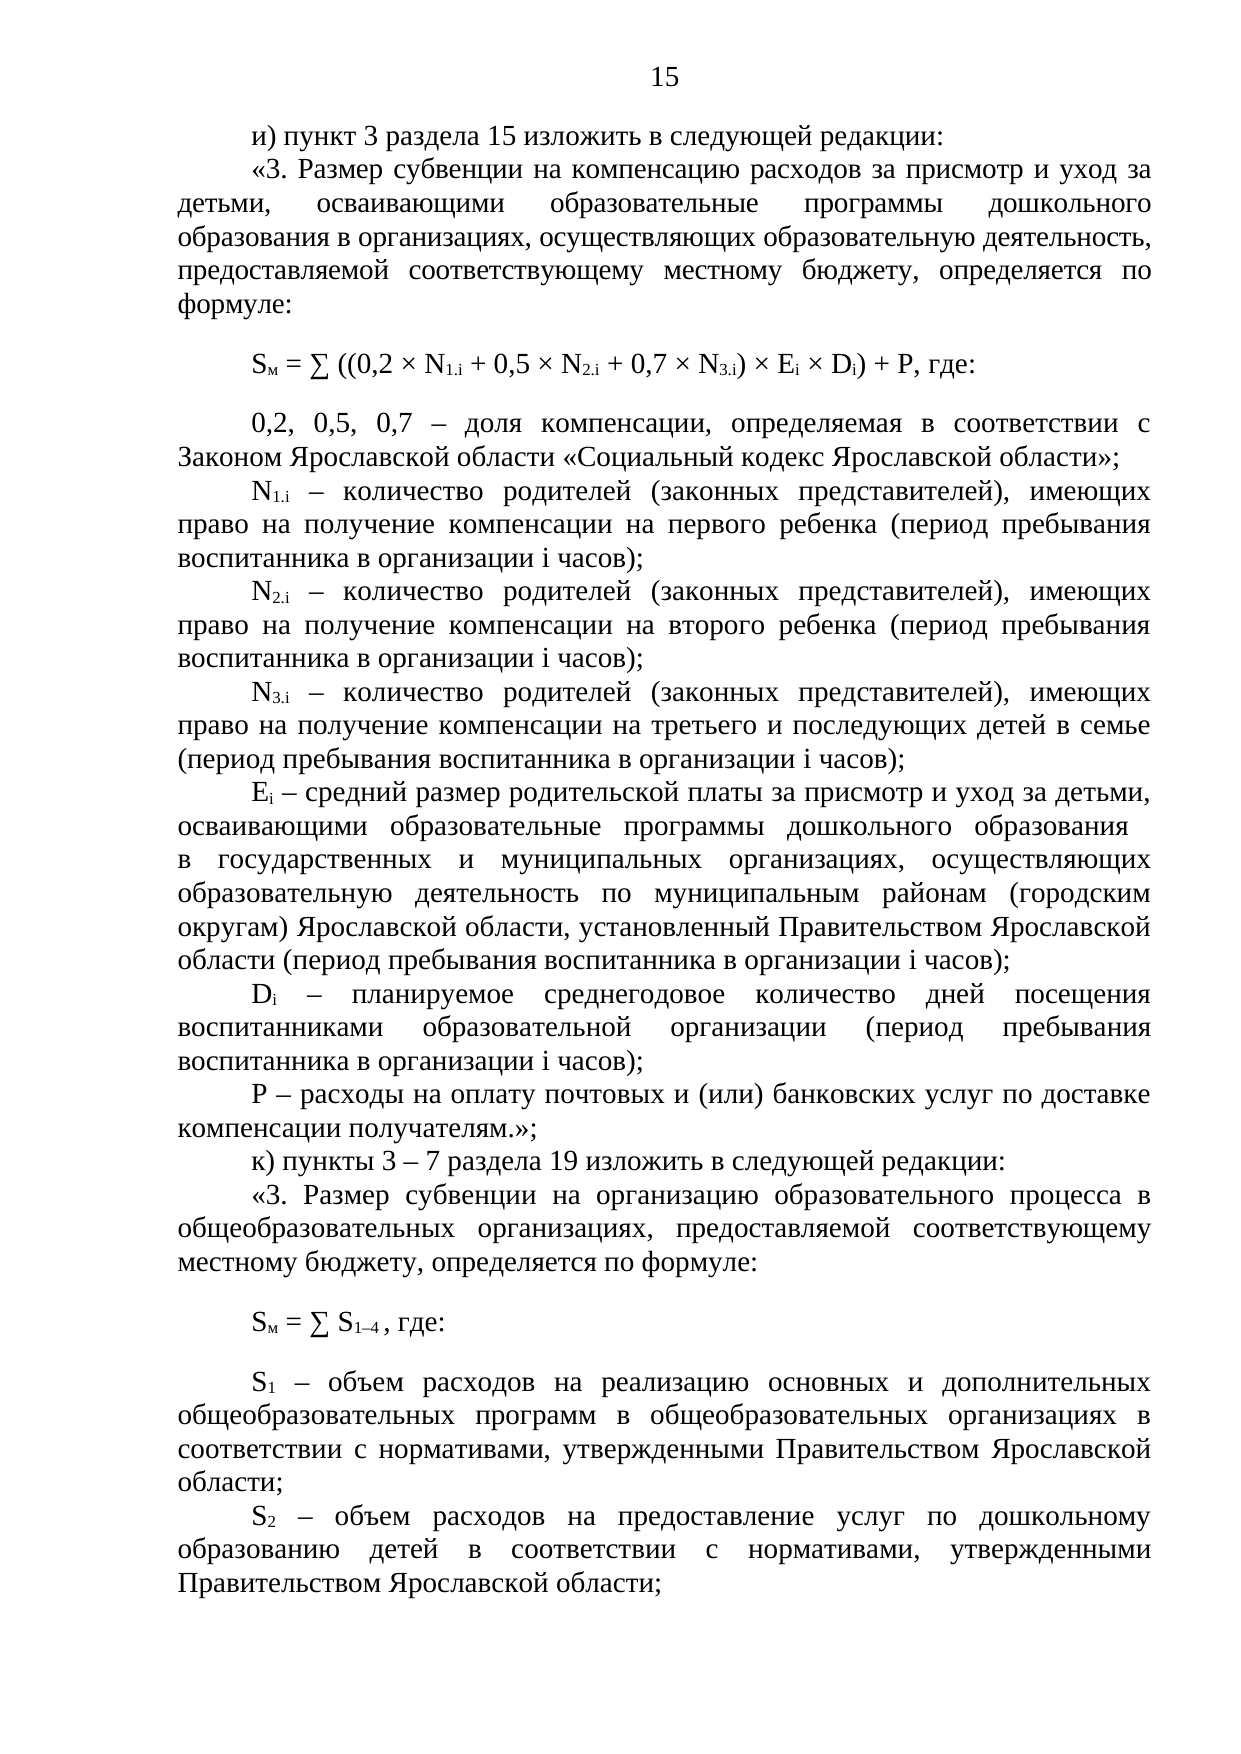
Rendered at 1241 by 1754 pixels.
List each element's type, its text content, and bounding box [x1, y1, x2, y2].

text «3. Размер субвенции на организацию образовательного процесса в общеобразовательных организациях, предоставляемой соответствующему местному бюджету, определяется по формуле: [177, 1177, 1152, 1278]
text 0,2, 0,5, 0,7 – доля компенсации, определяемая в соответствии с Законом Ярославской области «Социальный кодекс Ярославской области»; [177, 406, 1152, 473]
text S2 – объем расходов на предоставление услуг по дошкольному образованию детей в соответствии с нормативами, утвержденными Правительством Ярославской области; [177, 1498, 1152, 1599]
text P – расходы на оплату почтовых и (или) банковских услуг по доставке компенсации получателям.»; [177, 1076, 1152, 1143]
text Sм = ∑ S1–4 , где: [177, 1304, 1152, 1338]
text N3.i – количество родителей (законных представителей), имеющих право на получение компенсации на третьего и последующих детей в семье (период пребывания воспитанника в организации i часов); [177, 674, 1152, 774]
text Ei – средний размер родительской платы за присмотр и уход за детьми, осваивающими образовательные программы дошкольного образования в государственных и муниципальных организациях, осуществляющих образовательную деятельность по муниципальным районам (городским округам) Ярославской области, установленный Правительством Ярославской области (период пребывания воспитанника в организации i часов); [177, 774, 1152, 976]
text N2.i – количество родителей (законных представителей), имеющих право на получение компенсации на второго ребенка (период пребывания воспитанника в организации i часов); [177, 573, 1152, 674]
text Sм = ∑ ((0,2 × N1.i + 0,5 × N2.i + 0,7 × N3.i) × Ei × Di) + P, где: [177, 346, 1152, 379]
text N1.i – количество родителей (законных представителей), имеющих право на получение компенсации на первого ребенка (период пребывания воспитанника в организации i часов); [177, 473, 1152, 573]
text S1 – объем расходов на реализацию основных и дополнительных общеобразовательных программ в общеобразовательных организациях в соответствии с нормативами, утвержденными Правительством Ярославской области; [177, 1364, 1152, 1498]
text и) пункт 3 раздела 15 изложить в следующей редакции: [177, 118, 1152, 152]
text к) пункты 3 – 7 раздела 19 изложить в следующей редакции: [177, 1143, 1152, 1177]
text «3. Размер субвенции на компенсацию расходов за присмотр и уход за детьми, осваивающими образовательные программы дошкольного образования в организациях, осуществляющих образовательную деятельность, предоставляемой соответствующему местному бюджету, определяется по формуле: [177, 152, 1152, 319]
text Di – планируемое среднегодовое количество дней посещения воспитанниками образовательной организации (период пребывания воспитанника в организации i часов); [177, 976, 1152, 1076]
